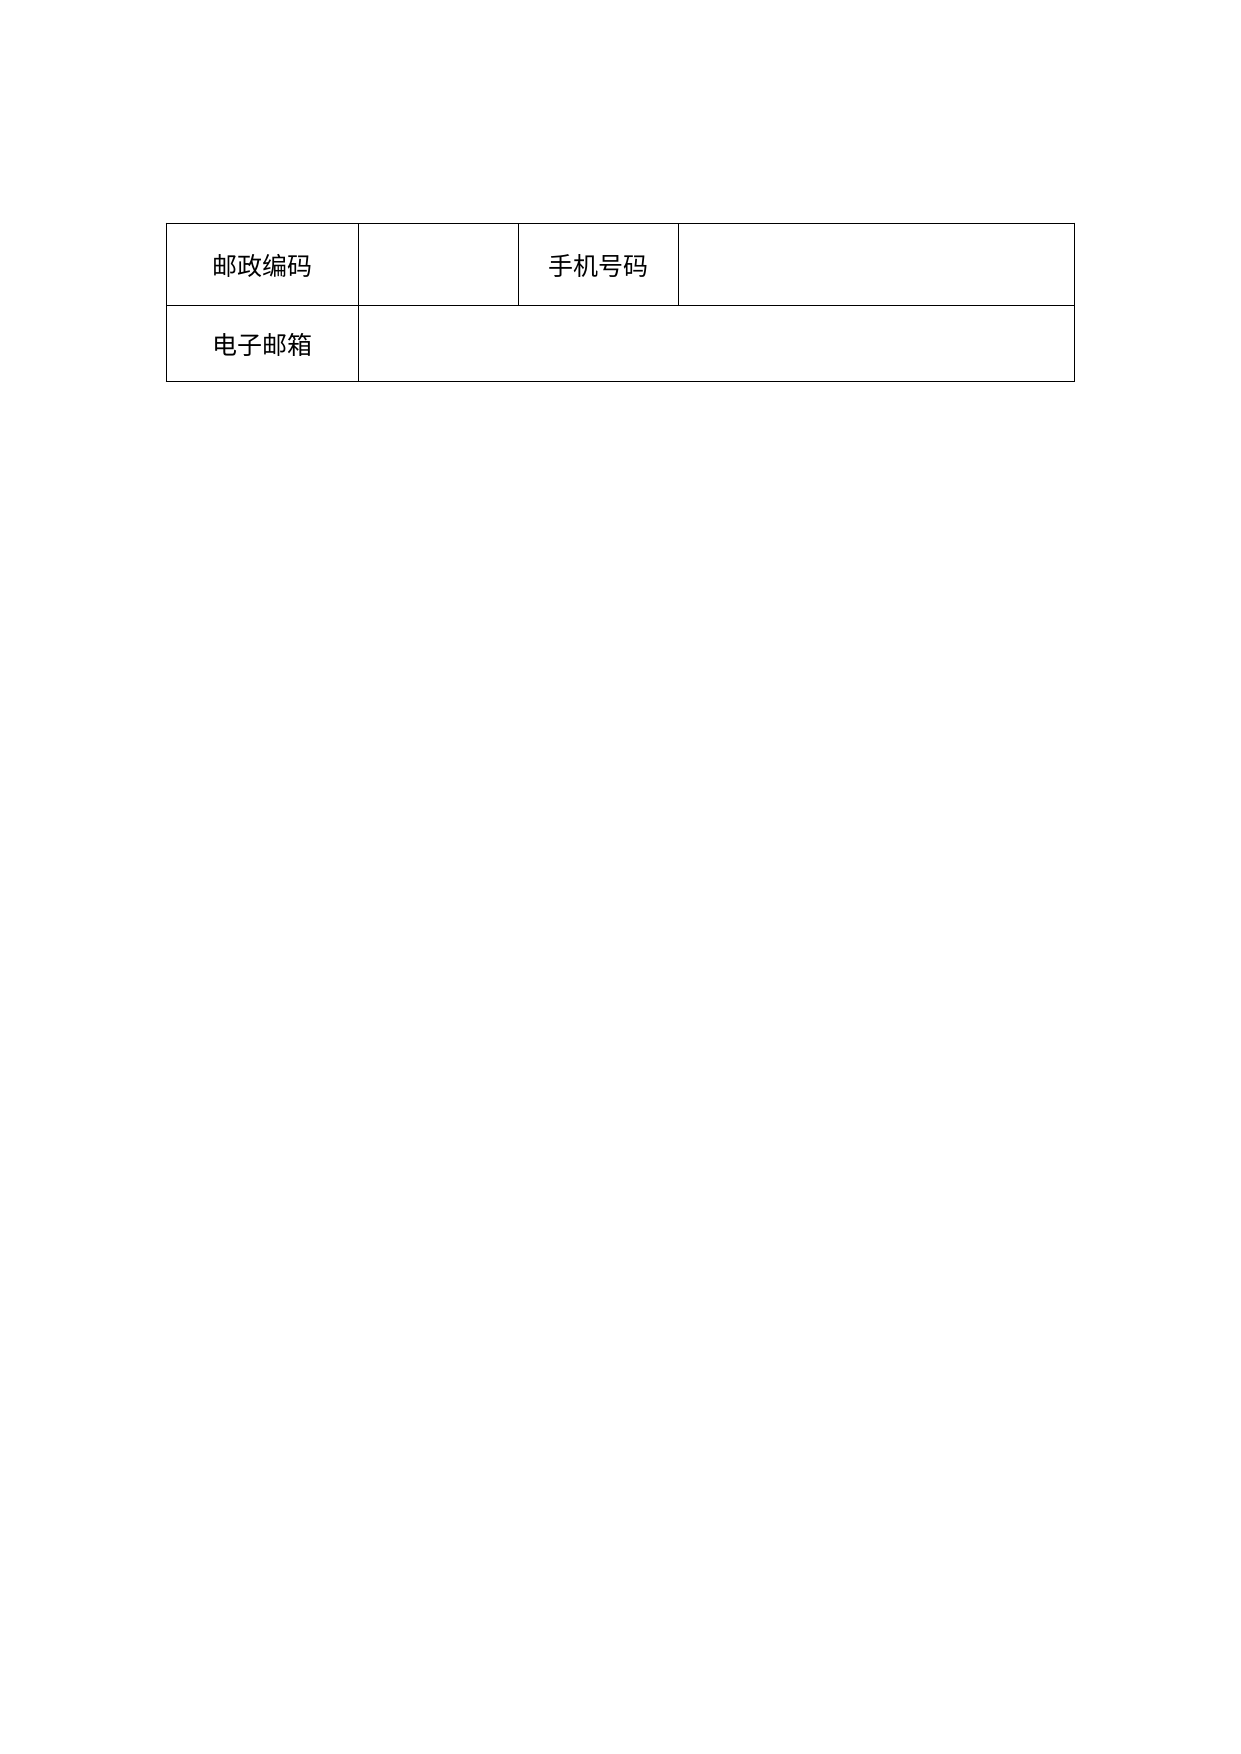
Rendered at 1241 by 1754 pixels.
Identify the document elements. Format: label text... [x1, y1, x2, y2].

table_cell 电子邮箱 [167, 306, 358, 381]
table_cell [359, 306, 1074, 381]
table_cell 手机号码 [519, 224, 678, 305]
table_cell 邮政编码 [167, 224, 358, 305]
table_cell [679, 224, 1074, 305]
table_cell [359, 224, 518, 305]
